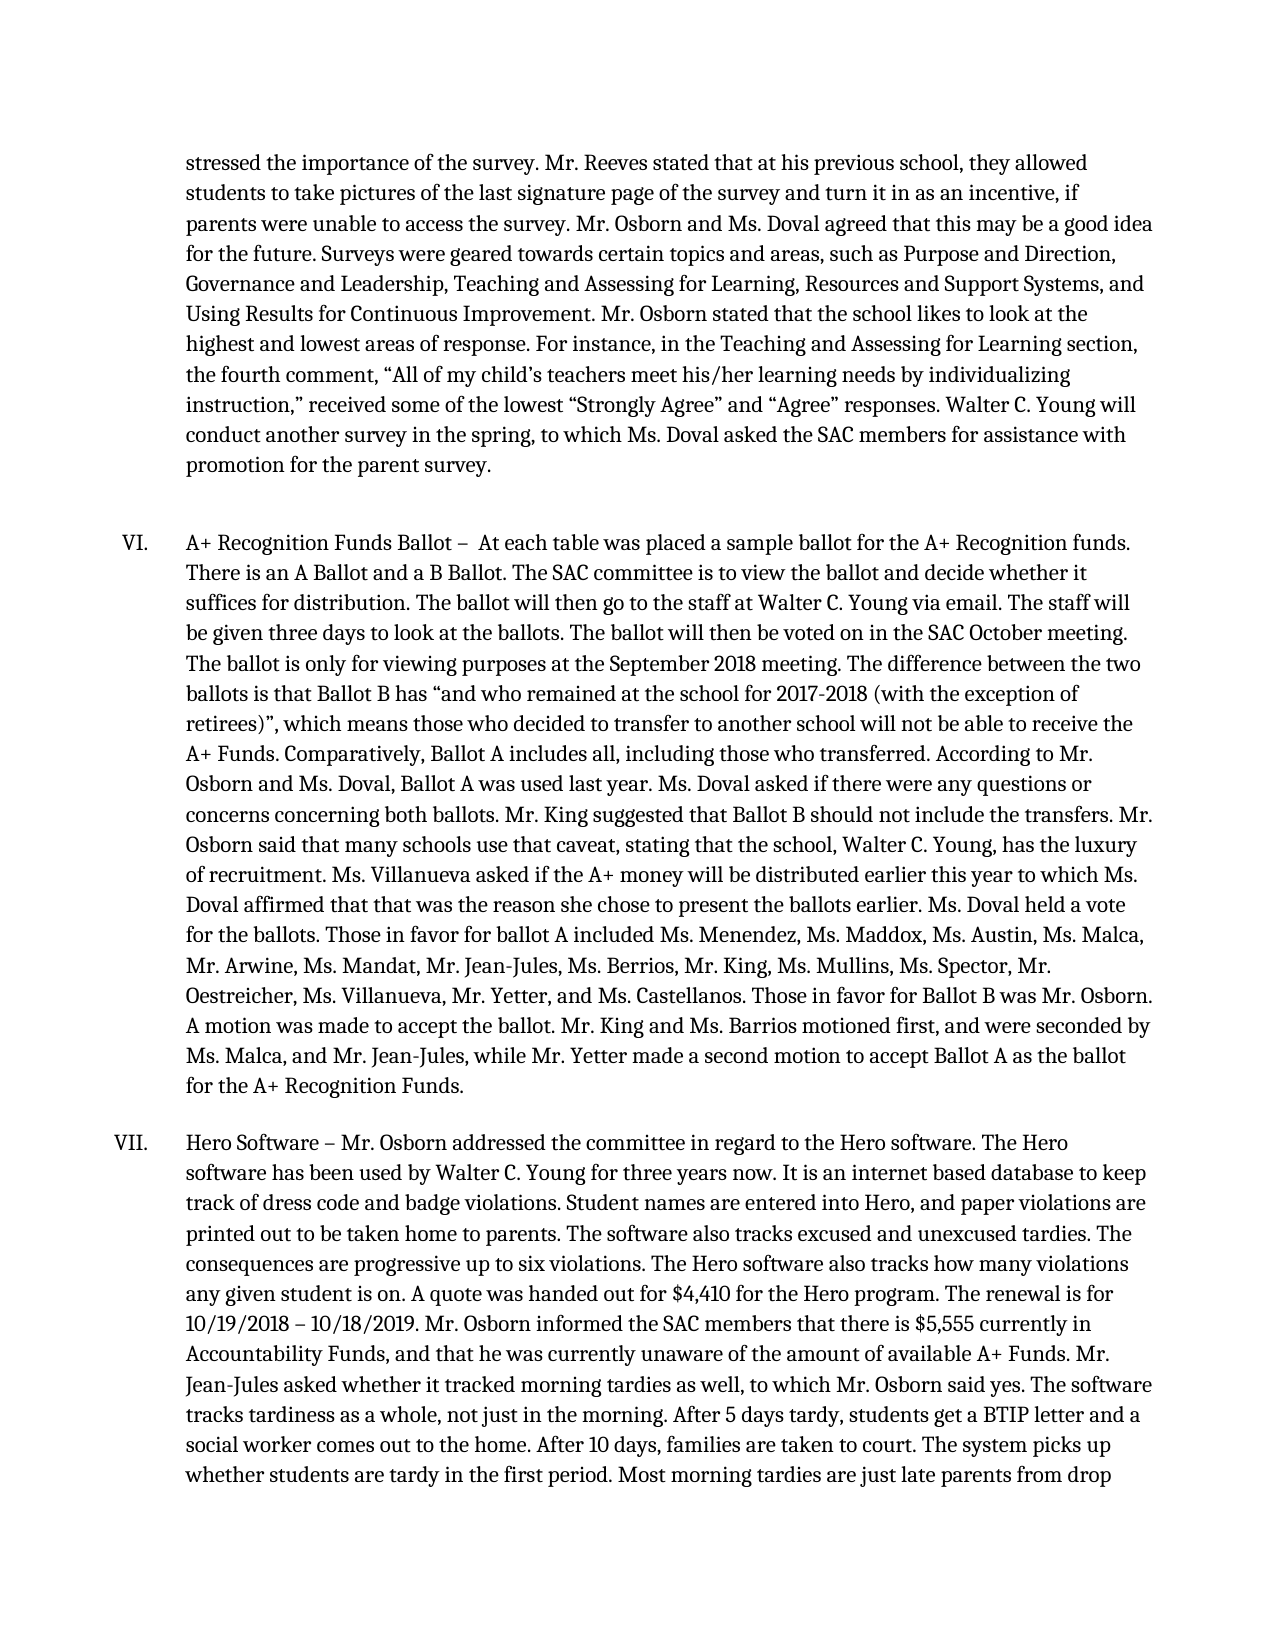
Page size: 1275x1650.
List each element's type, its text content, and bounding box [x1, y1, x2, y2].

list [148, 1130, 1155, 1488]
list A+ Recognition Funds Ballot – At each table was placed a sample ballot for the A+ Recognition funds. There is an A Ballot and a B Ballot. The SAC committee is to view the ballot and decide whether it suffices for distribution. The ballot will then go to the staff at Walter C. Young via email. The staff will be given three days to look at the ballots. The ballot will then be voted on in the SAC October meeting. The ballot is only for viewing purposes at the September 2018 meeting. The difference between the two ballots is that Ballot B has “and who remained at the school for 2017-2018 (with the exception of retirees)”, which means those who decided to transfer to another school will not be able to receive the A+ Funds. Comparatively, Ballot A includes all, including those who transferred. According to Mr. Osborn and Ms. Doval, Ballot A was used last year. Ms. Doval asked if there were any questions or concerns concerning both ballots. Mr. King suggested that Ballot B should not include the transfers. Mr. Osborn said that many schools use that caveat, stating that the school, Walter C. Young, has the luxury of recruitment. Ms. Villanueva asked if the A+ money will be distributed earlier this year to which Ms. Doval affirmed that that was the reason she chose to present the ballots earlier. Ms. Doval held a vote for the ballots. Those in favor for ballot A included Ms. Menendez, Ms. Maddox, Ms. Austin, Ms. Malca, Mr. Arwine, Ms. Mandat, Mr. Jean-Jules, Ms. Berrios, Mr. King, Ms. Mullins, Ms. Spector, Mr. Oestreicher, Ms. Villanueva, Mr. Yetter, and Ms. Castellanos. Those in favor for Ballot B was Mr. Osborn. A motion was made to accept the ballot. Mr. King and Ms. Barrios motioned first, and were seconded by Ms. Malca, and Mr. Jean-Jules, while Mr. Yetter made a second motion to accept Ballot A as the ballot for the A+ Recognition Funds. [148, 529, 1155, 1099]
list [148, 150, 1155, 478]
